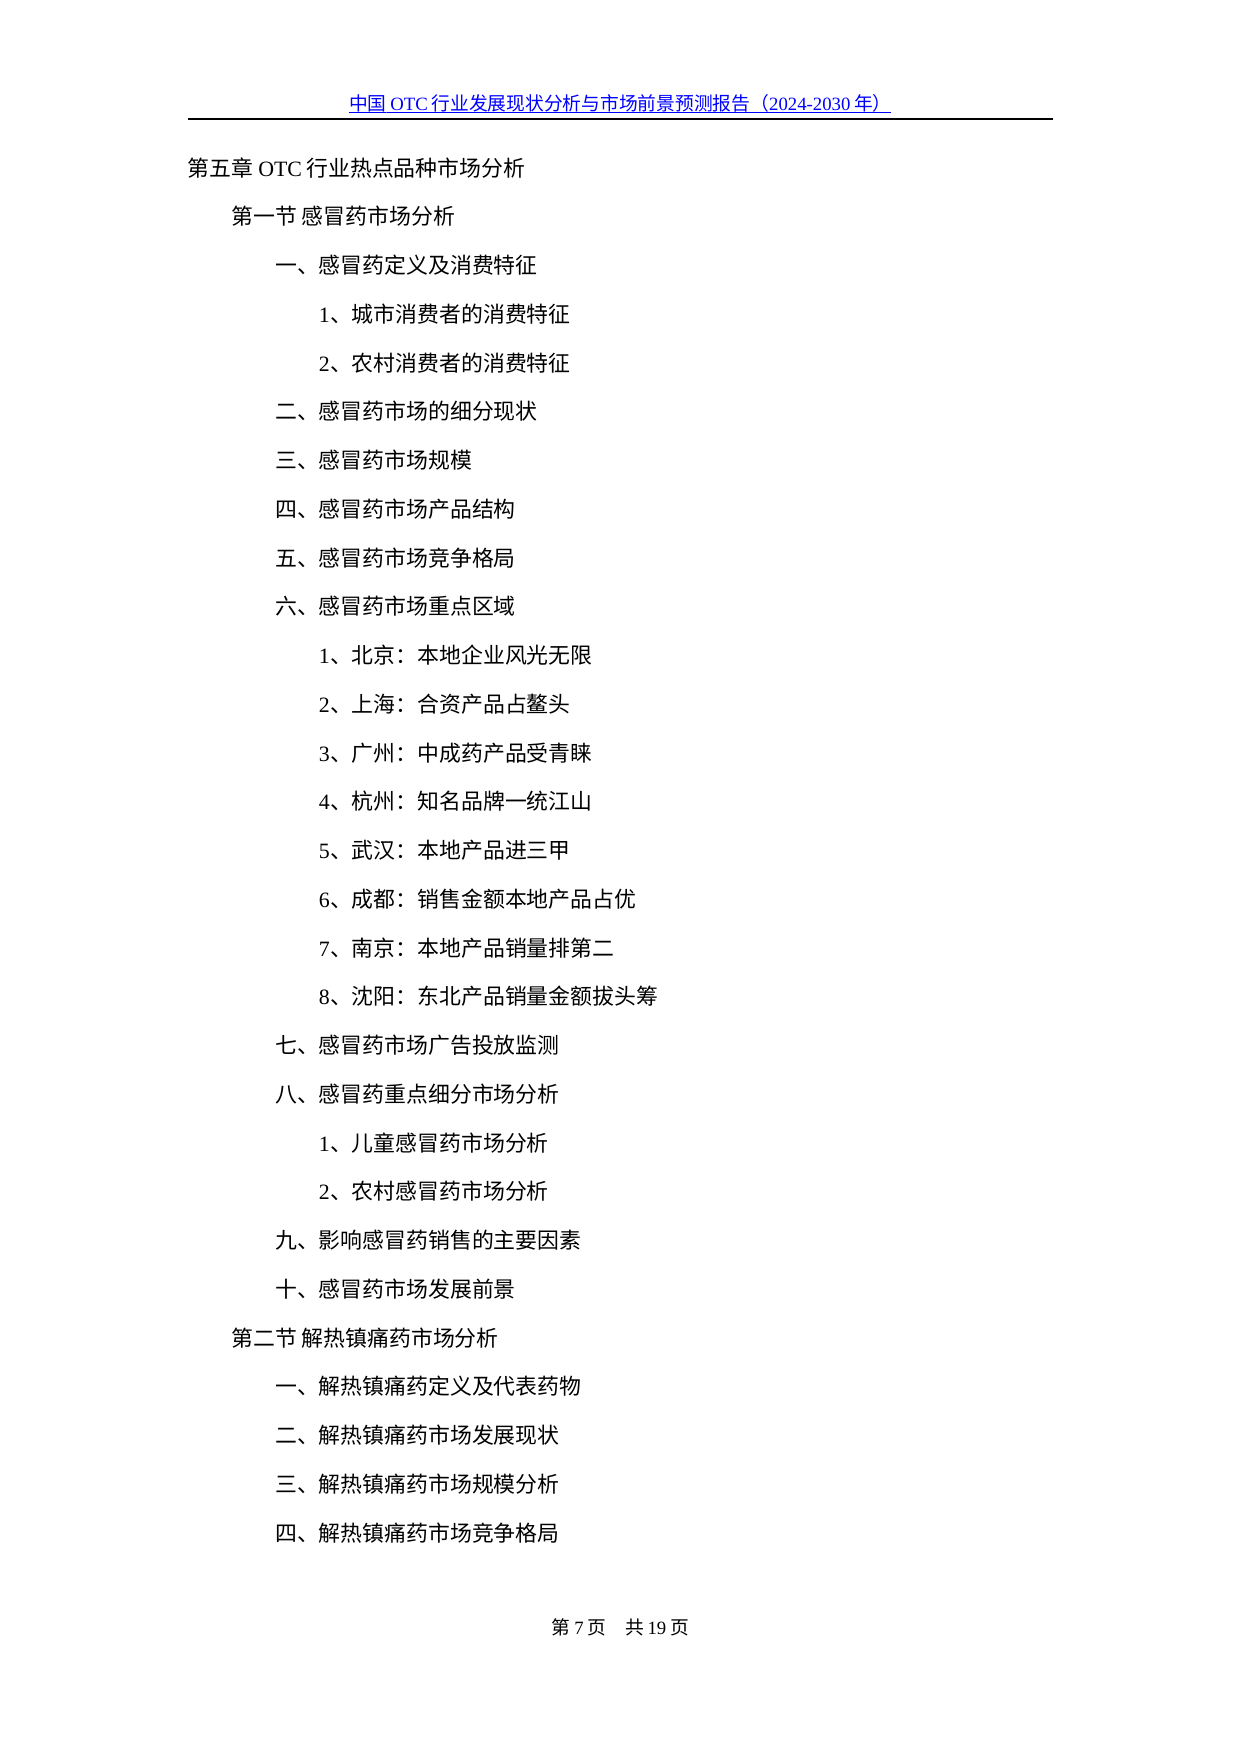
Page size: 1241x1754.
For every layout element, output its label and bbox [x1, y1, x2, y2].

text [187, 150, 1053, 1548]
